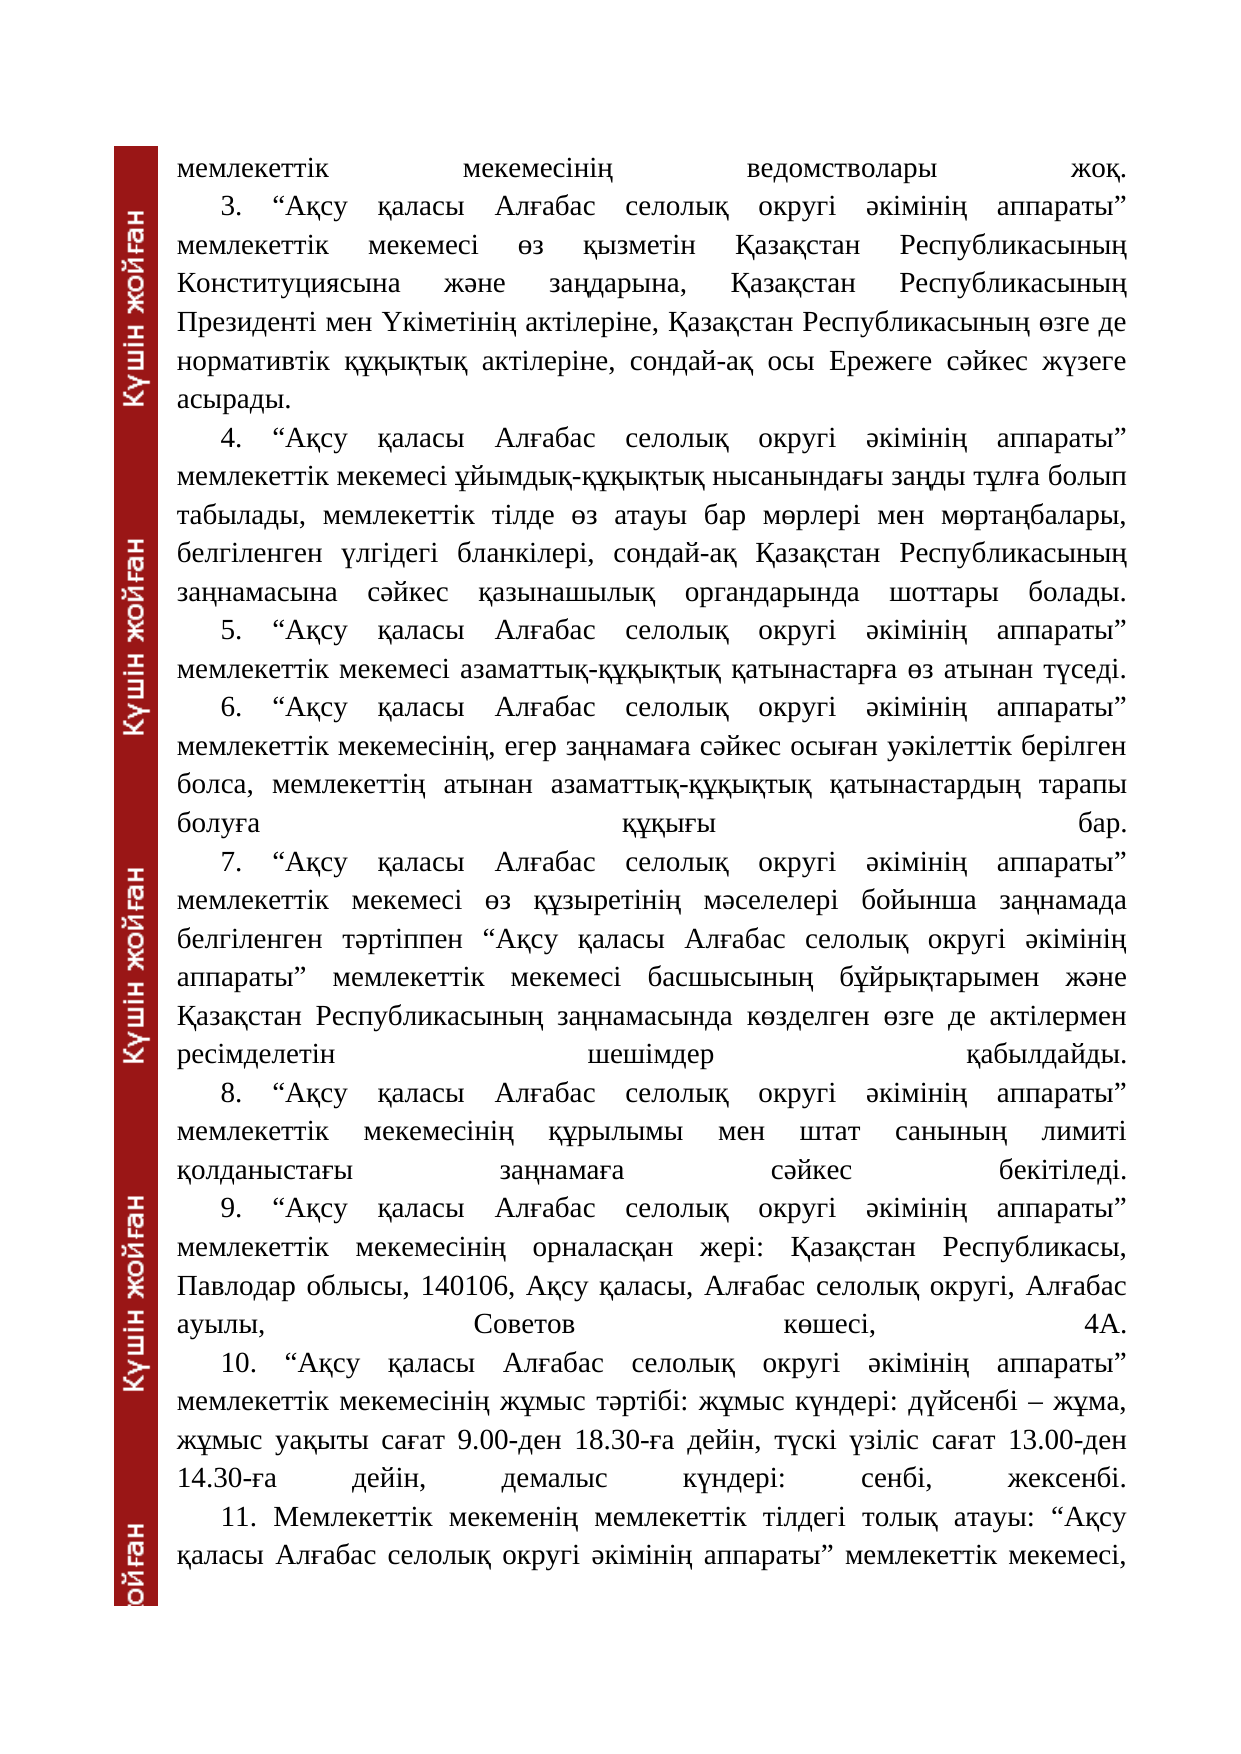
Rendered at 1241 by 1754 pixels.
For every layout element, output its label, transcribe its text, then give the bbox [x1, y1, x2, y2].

picture [114, 146, 158, 150]
picture [114, 1571, 158, 1606]
